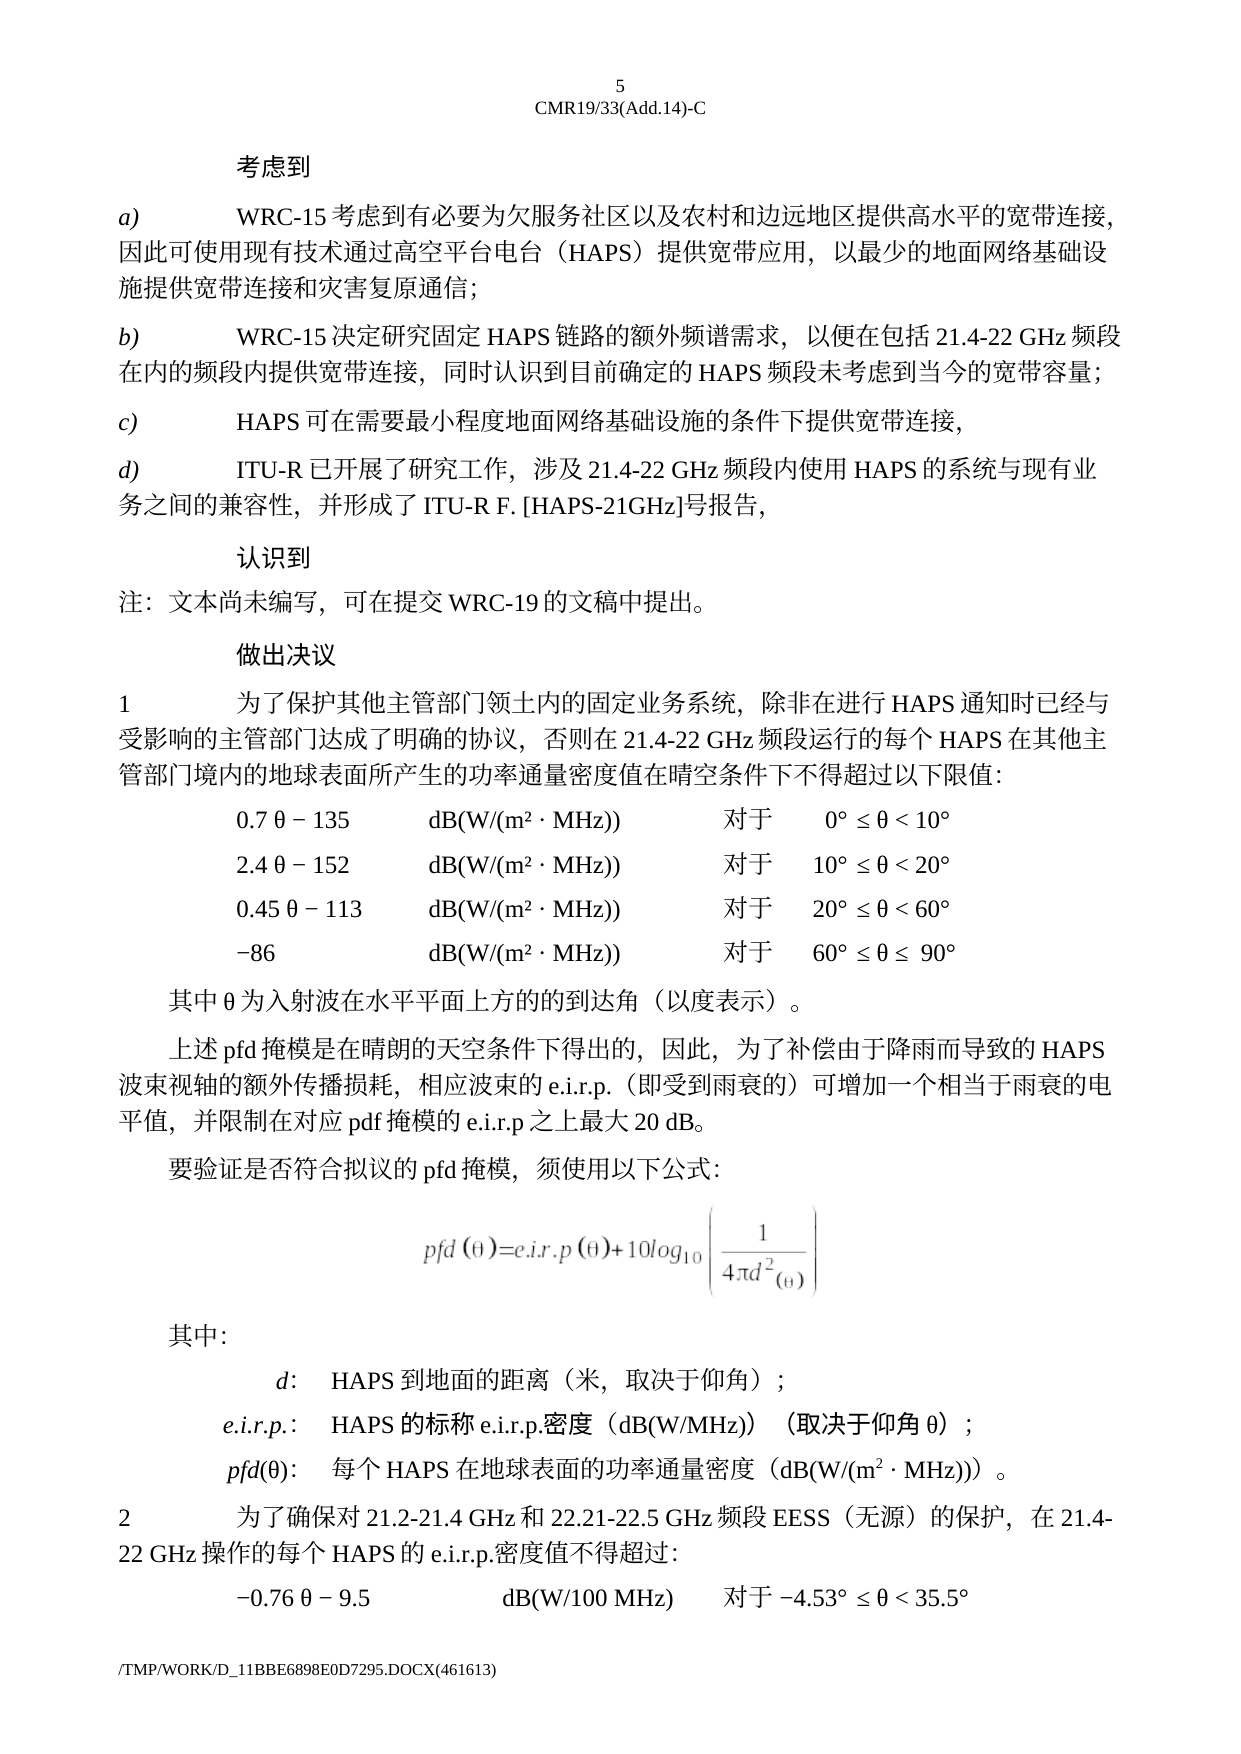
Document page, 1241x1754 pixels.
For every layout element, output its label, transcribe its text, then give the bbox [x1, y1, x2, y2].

text 0.45 θ − 113 dB(W/(m² · MHz)) 对于 20° ≤ θ < 60° [118, 889, 1122, 925]
text 其中θ为入射波在水平平面上方的的到达角（以度表示）。 [118, 981, 1122, 1017]
text d： HAPS到地面的距离（米，取决于仰角）； [118, 1361, 1122, 1397]
text −0.76 θ − 9.5 dB(W/100 MHz) 对于 −4.53° ≤ θ < 35.5° [118, 1578, 1122, 1614]
text b) WRC-15决定研究固定HAPS链路的额外频谱需求，以便在包括21.4-22 GHz频段在内的频段内提供宽带连接，同时认识到目前确定的HAPS频段未考虑到当今的宽带容量； [118, 317, 1122, 389]
text 考虑到 [236, 148, 1122, 184]
text d) ITU-R已开展了研究工作，涉及21.4-22 GHz频段内使用HAPS的系统与现有业务之间的兼容性，并形成了ITU-R F. [HAPS-21GHz]号报告， [118, 449, 1122, 521]
text 0.7 θ − 135 dB(W/(m² · MHz)) 对于 0° ≤ θ < 10° [118, 800, 1122, 836]
text −86 dB(W/(m² · MHz)) 对于 60° ≤ θ ≤ 90° [118, 933, 1122, 969]
text 上述pfd掩模是在晴朗的天空条件下得出的，因此，为了补偿由于降雨而导致的HAPS波束视轴的额外传播损耗，相应波束的e.i.r.p.（即受到雨衰的）可增加一个相当于雨衰的电平值，并限制在对应pdf掩模的e.i.r.p之上最大20 dB。 [118, 1030, 1122, 1138]
text 注：文本尚未编写，可在提交WRC-19的文稿中提出。 [118, 583, 1122, 619]
text a) WRC-15考虑到有必要为欠服务社区以及农村和边远地区提供高水平的宽带连接，因此可使用现有技术通过高空平台电台（HAPS）提供宽带应用，以最少的地面网络基础设施提供宽带连接和灾害复原通信； [118, 196, 1122, 304]
text 认识到 [236, 538, 1122, 574]
text 其中： [118, 1316, 1122, 1352]
text 要验证是否符合拟议的pfd掩模，须使用以下公式： [118, 1150, 1122, 1186]
text 做出决议 [236, 635, 1122, 672]
text 2.4 θ − 152 dB(W/(m² · MHz)) 对于 10° ≤ θ < 20° [118, 844, 1122, 880]
text c) HAPS可在需要最小程度地面网络基础设施的条件下提供宽带连接， [118, 401, 1122, 437]
text pfd(θ)： 每个HAPS在地球表面的功率通量密度（dB(W/(m2 · MHz))）。 [118, 1449, 1122, 1485]
text 1 为了保护其他主管部门领土内的固定业务系统，除非在进行HAPS通知时已经与受影响的主管部门达成了明确的协议，否则在21.4-22 GHz频段运行的每个HAPS在其他主管部门境内的地球表面所产生的功率通量密度值在晴空条件下不得超过以下限值： [118, 684, 1122, 792]
text 2 为了确保对21.2-21.4 GHz和22.21-22.5 GHz频段EESS（无源）的保护，在21.4-22 GHz操作的每个HAPS的e.i.r.p.密度值不得超过： [118, 1498, 1122, 1569]
text e.i.r.p.： HAPS的标称e.i.r.p.密度（dB(W/MHz)）（取决于仰角θ）； [118, 1405, 1122, 1441]
